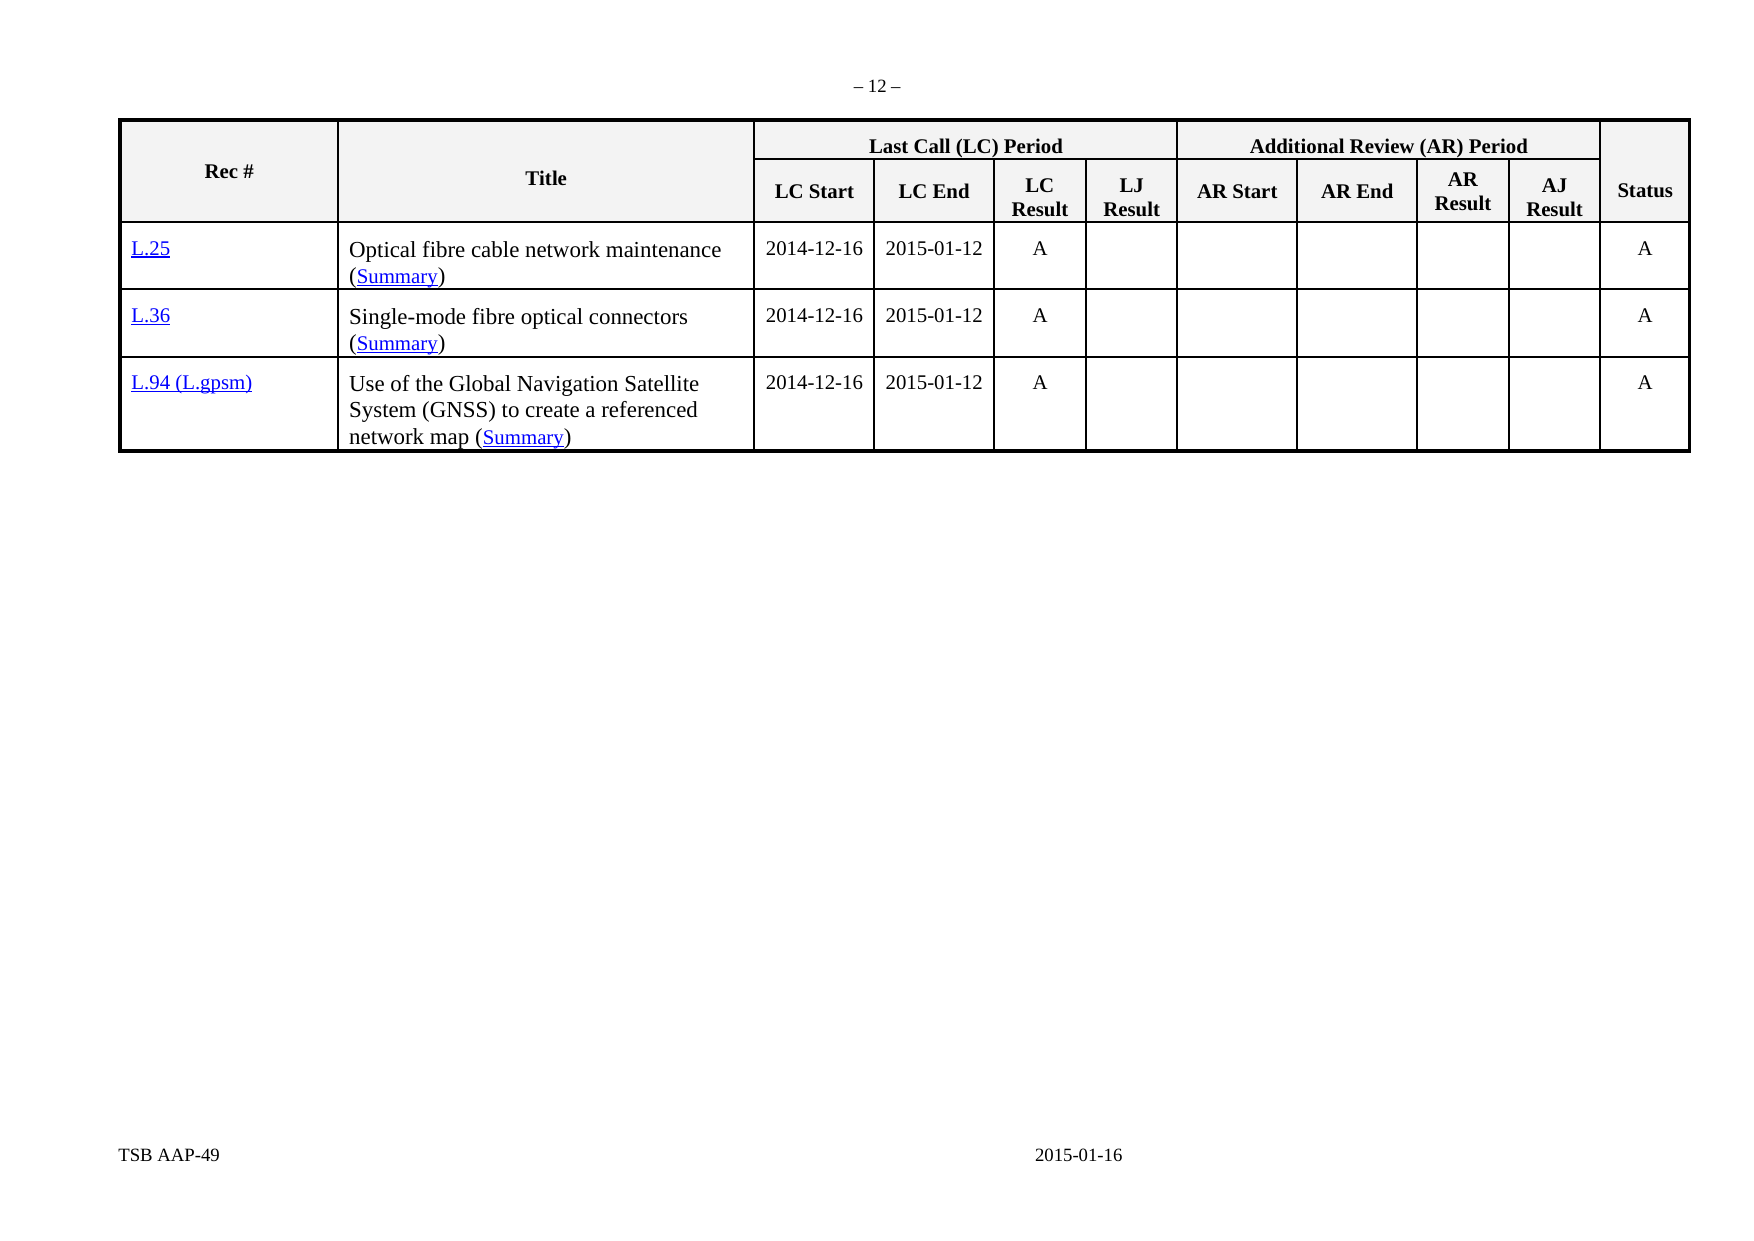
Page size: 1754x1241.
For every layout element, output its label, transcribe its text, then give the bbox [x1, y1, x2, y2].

table_cell 2015-01-12 [875, 358, 993, 449]
table_cell [1418, 223, 1508, 288]
table_cell AJ Result [1510, 160, 1599, 221]
table_cell A [1601, 223, 1688, 288]
table_header Last Call (LC) Period [755, 122, 1176, 158]
table_cell [1298, 290, 1416, 356]
table_cell Optical fibre cable network maintenance (Summary) [339, 223, 753, 288]
table_cell [1298, 223, 1416, 288]
table_cell LJ Result [1087, 160, 1176, 221]
table_cell 2014-12-16 [755, 290, 873, 356]
table_cell [1178, 223, 1296, 288]
table_cell LC End [875, 160, 993, 221]
table_cell [1178, 358, 1296, 449]
table_cell A [995, 290, 1085, 356]
table_cell LC Result [995, 160, 1085, 221]
table_cell [1510, 290, 1599, 356]
table_cell L.94 (L.gpsm) [122, 358, 337, 449]
table_header Rec # [122, 122, 337, 221]
table_cell [1087, 223, 1176, 288]
table_cell LC Start [755, 160, 873, 221]
table_cell L.25 [122, 223, 337, 288]
table_cell [1418, 358, 1508, 449]
table_cell 2015-01-12 [875, 223, 993, 288]
table_cell Use of the Global Navigation Satellite System (GNSS) to create a referenced network map (Summary) [339, 358, 753, 449]
table_header Status [1601, 122, 1688, 221]
table_cell AR Start [1178, 160, 1296, 221]
table_cell 2015-01-12 [875, 290, 993, 356]
table_cell AR End [1298, 160, 1416, 221]
table_header Title [339, 122, 753, 221]
table_cell Single-mode fibre optical connectors (Summary) [339, 290, 753, 356]
table_cell [1418, 290, 1508, 356]
table_cell 2014-12-16 [755, 223, 873, 288]
table_header Additional Review (AR) Period [1178, 122, 1599, 158]
table_cell [1510, 223, 1599, 288]
table_cell 2014-12-16 [755, 358, 873, 449]
table_cell [1298, 358, 1416, 449]
table_cell A [1601, 290, 1688, 356]
table_cell [1178, 290, 1296, 356]
table_cell L.36 [122, 290, 337, 356]
table_cell A [995, 358, 1085, 449]
table_cell [1510, 358, 1599, 449]
table_cell [1087, 290, 1176, 356]
table_cell A [1601, 358, 1688, 449]
table_cell AR Result [1418, 160, 1508, 221]
table_cell [1087, 358, 1176, 449]
table_cell A [995, 223, 1085, 288]
